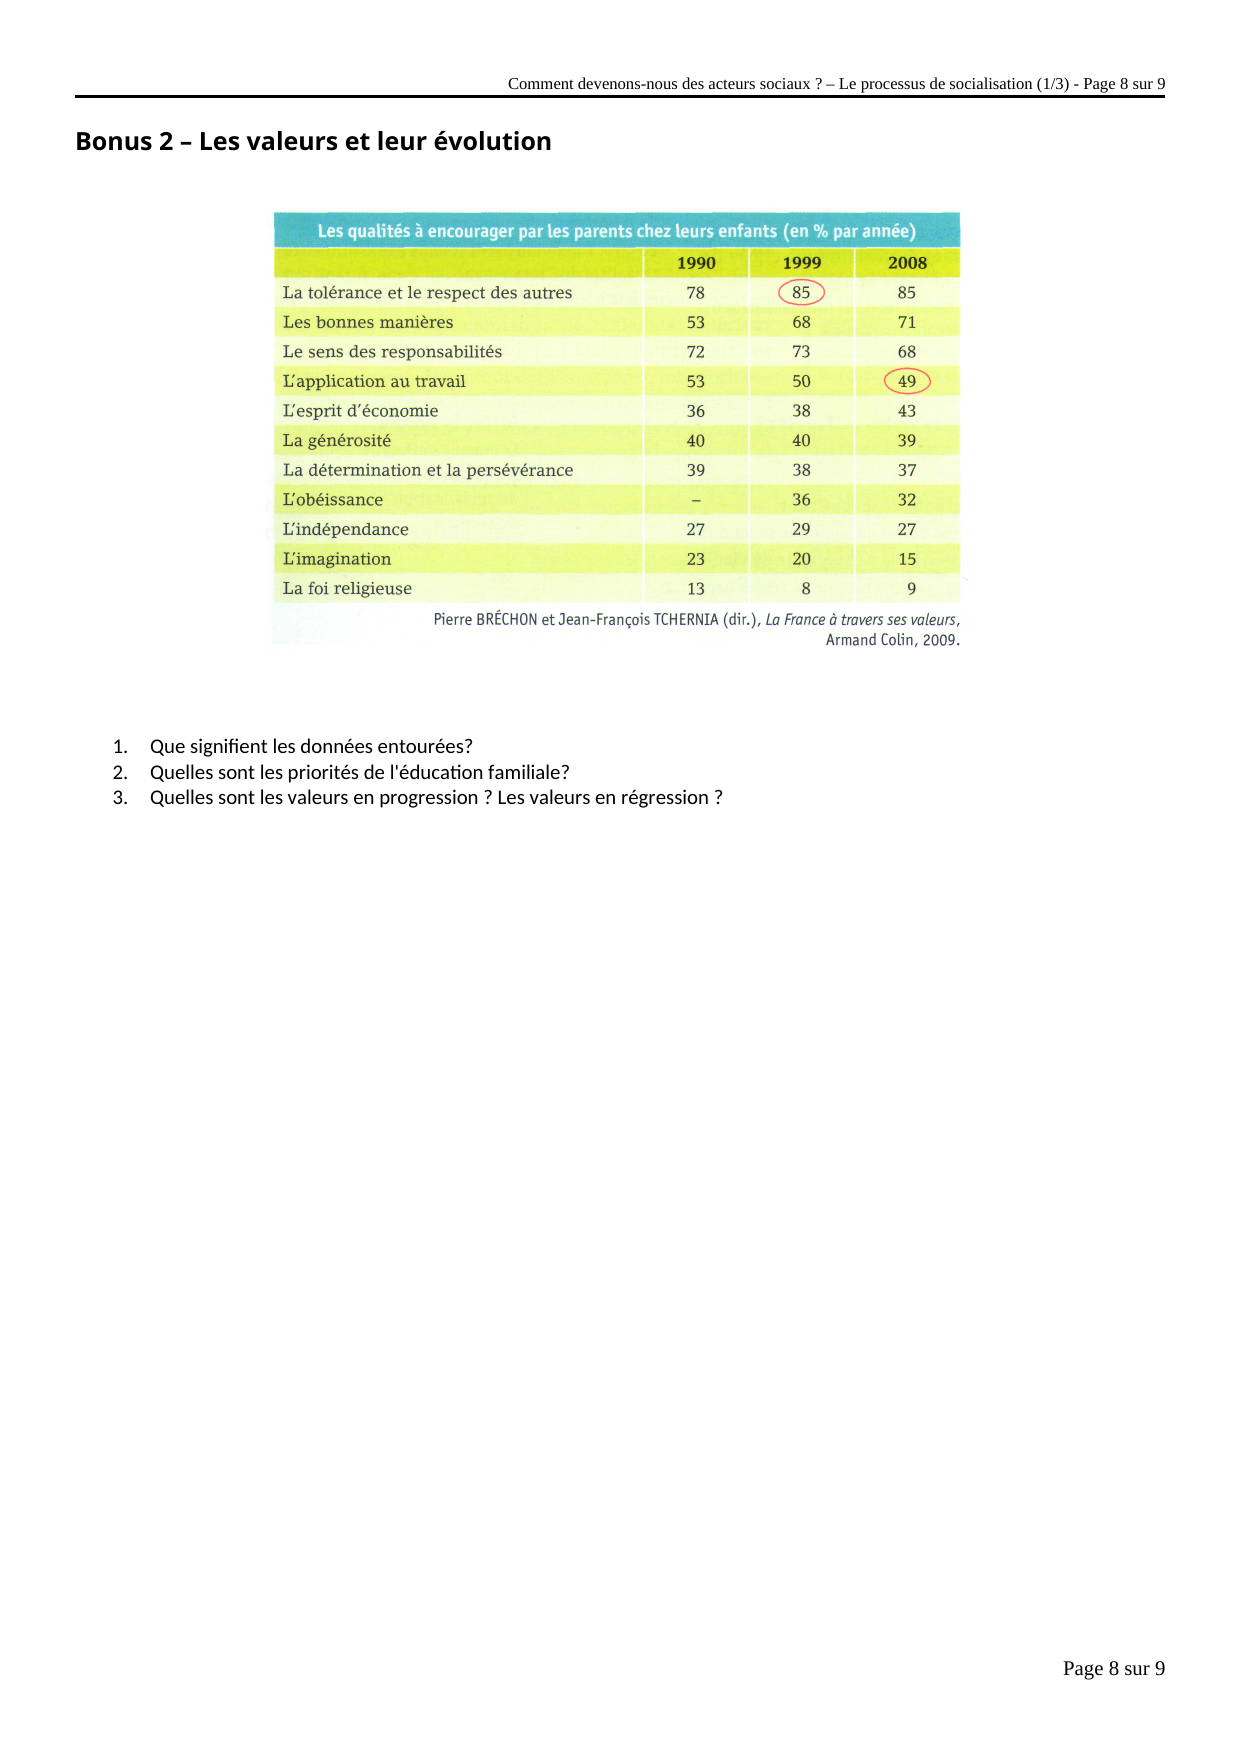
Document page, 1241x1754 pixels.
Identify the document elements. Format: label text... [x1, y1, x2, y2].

list Quelles sont les valeurs en progression ? Les valeurs en régression ? [112, 784, 1165, 810]
text Bonus 2 – Les valeurs et leur évolution [75, 123, 1165, 158]
list Quelles sont les priorités de l'éducation familiale? [112, 759, 1165, 784]
picture [266, 207, 975, 659]
list Que signifient les données entourées? [112, 733, 1165, 759]
